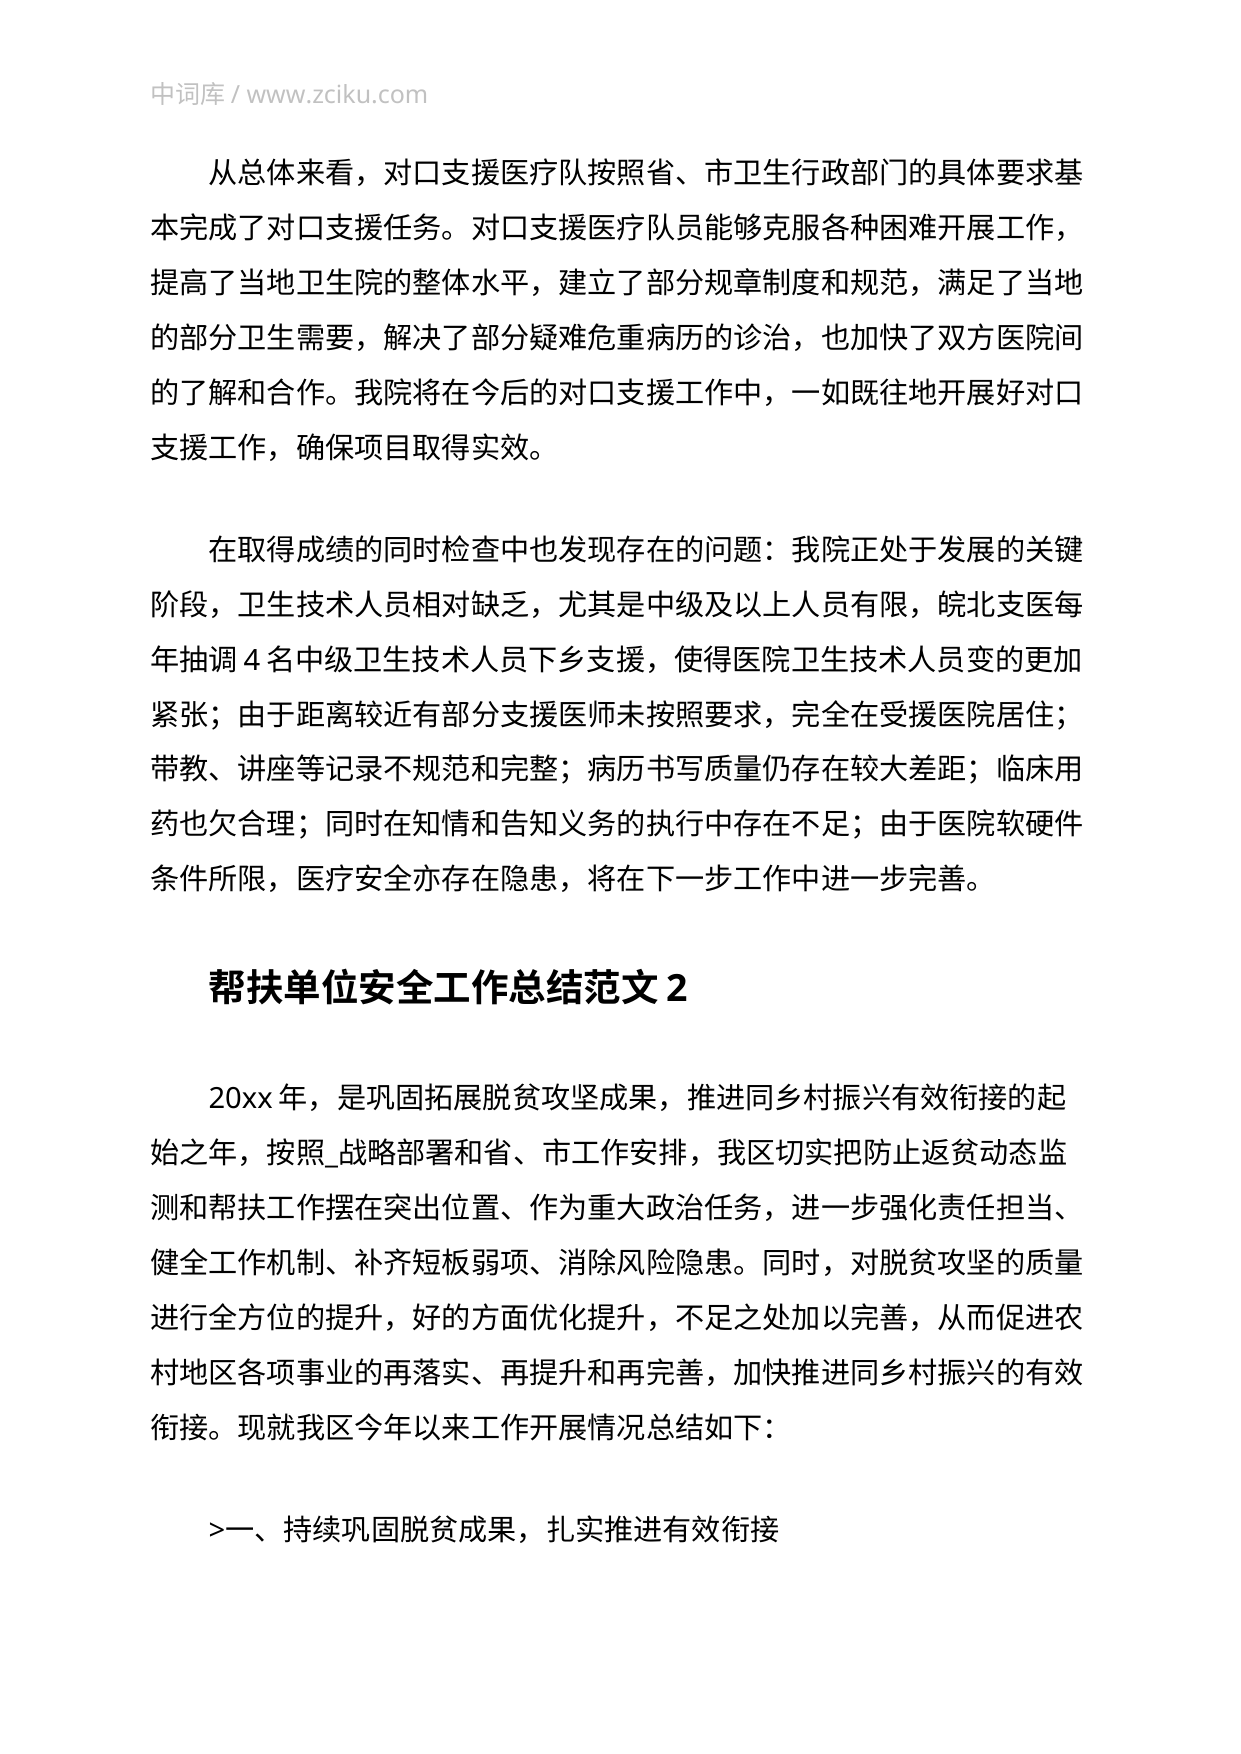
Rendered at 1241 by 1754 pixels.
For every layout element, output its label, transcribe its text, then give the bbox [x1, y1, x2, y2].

text 20xx年，是巩固拓展脱贫攻坚成果，推进同乡村振兴有效衔接的起始之年，按照_战略部署和省、市工作安排，我区切实把防止返贫动态监测和帮扶工作摆在突出位置、作为重大政治任务，进一步强化责任担当、健全工作机制、补齐短板弱项、消除风险隐患。同时，对脱贫攻坚的质量进行全方位的提升，好的方面优化提升，不足之处加以完善，从而促进农村地区各项事业的再落实、再提升和再完善，加快推进同乡村振兴的有效衔接。现就我区今年以来工作开展情况总结如下： [150, 1075, 1090, 1447]
text 帮扶单位安全工作总结范文2 [150, 957, 1090, 1012]
text >一、持续巩固脱贫成果，扎实推进有效衔接 [150, 1506, 1090, 1549]
text 从总体来看，对口支援医疗队按照省、市卫生行政部门的具体要求基本完成了对口支援任务。对口支援医疗队员能够克服各种困难开展工作，提高了当地卫生院的整体水平，建立了部分规章制度和规范，满足了当地的部分卫生需要，解决了部分疑难危重病历的诊治，也加快了双方医院间的了解和合作。我院将在今后的对口支援工作中，一如既往地开展好对口支援工作，确保项目取得实效。 [150, 150, 1090, 467]
text 在取得成绩的同时检查中也发现存在的问题：我院正处于发展的关键阶段，卫生技术人员相对缺乏，尤其是中级及以上人员有限，皖北支医每年抽调4名中级卫生技术人员下乡支援，使得医院卫生技术人员变的更加紧张；由于距离较近有部分支援医师未按照要求，完全在受援医院居住；带教、讲座等记录不规范和完整；病历书写质量仍存在较大差距；临床用药也欠合理；同时在知情和告知义务的执行中存在不足；由于医院软硬件条件所限，医疗安全亦存在隐患，将在下一步工作中进一步完善。 [150, 526, 1090, 898]
